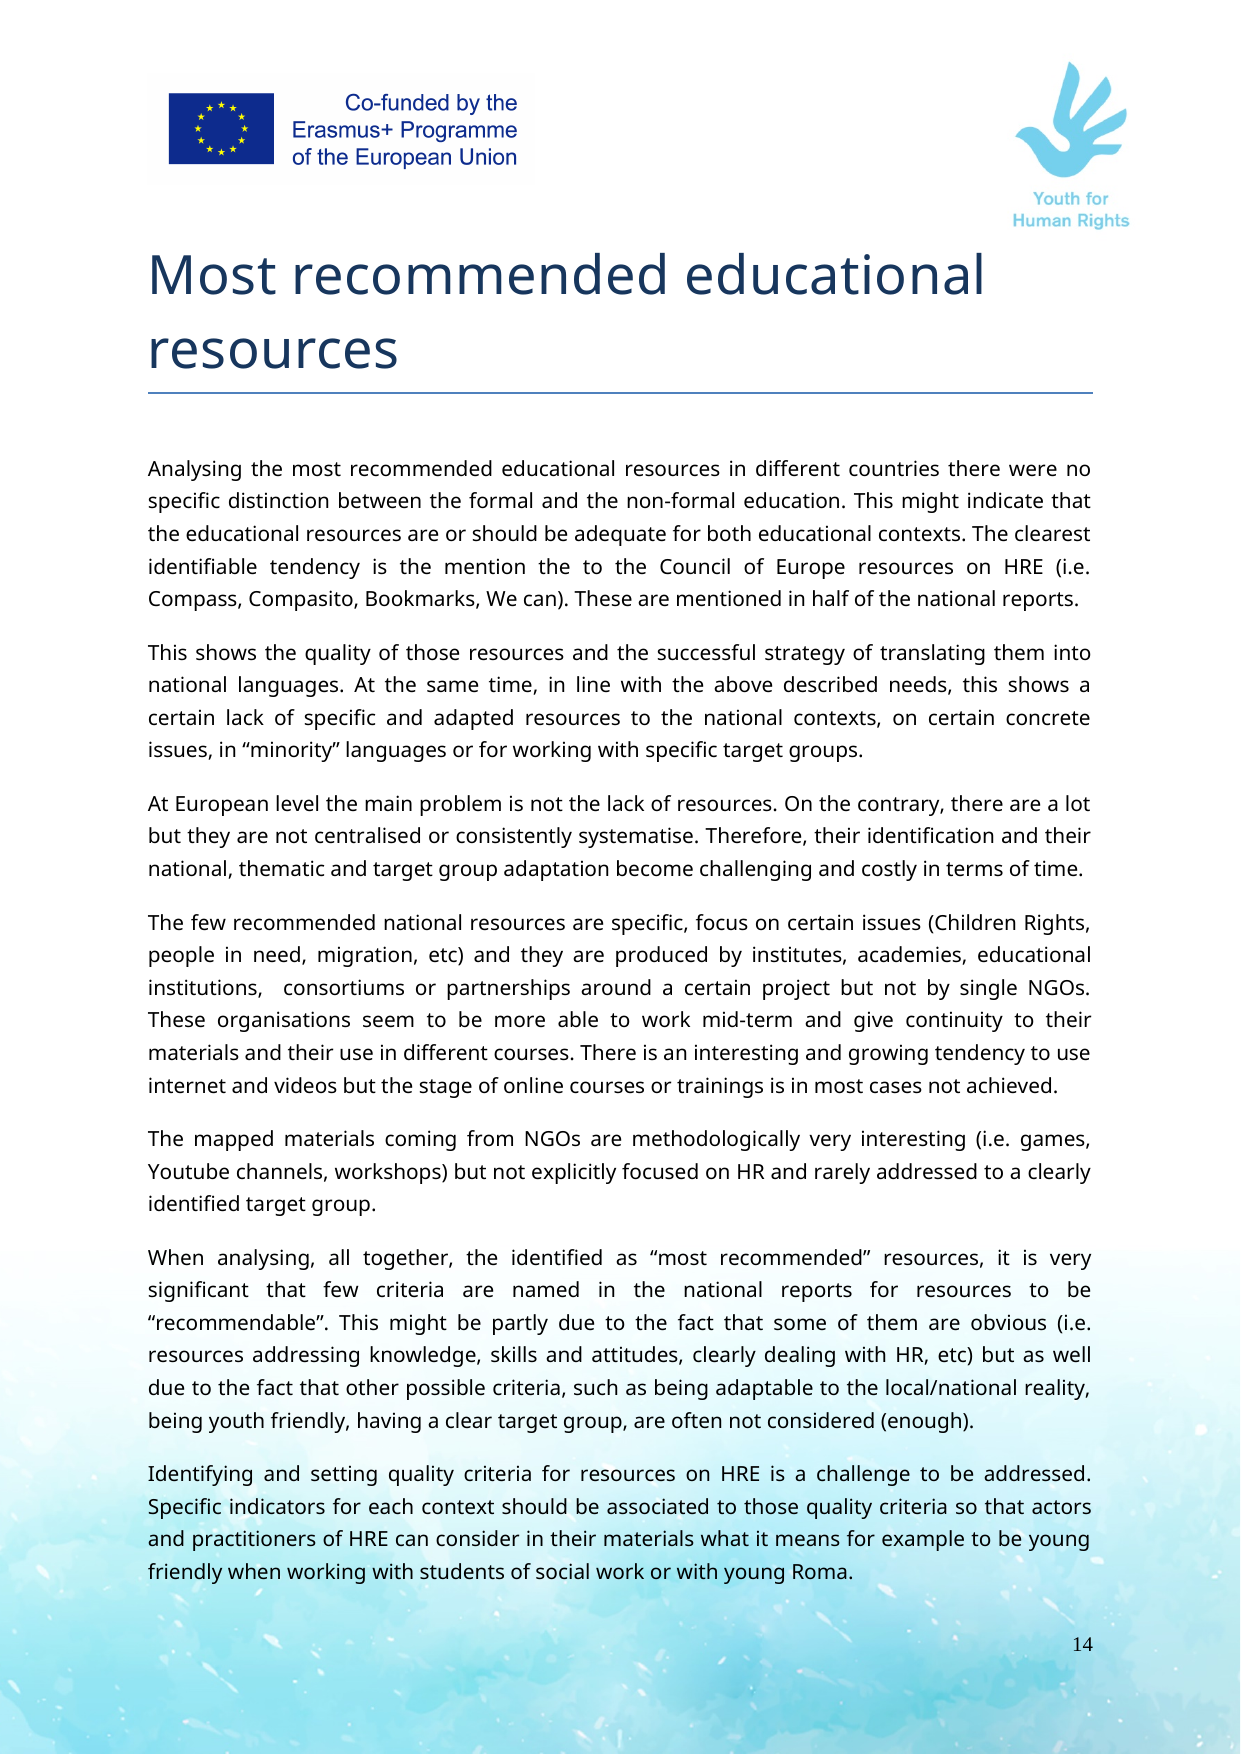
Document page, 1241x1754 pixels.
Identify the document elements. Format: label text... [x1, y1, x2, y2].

picture [0, 0, 1241, 1754]
text This shows the quality of those resources and the successful strategy of translating them into national languages. At the same time, in line with the above described needs, this shows a certain lack of specific and adapted resources to the national contexts, on certain concrete issues, in “minority” languages or for working with specific target groups. [148, 638, 1093, 764]
text At European level the main problem is not the lack of resources. On the contrary, there are a lot but they are not centralised or consistently systematise. Therefore, their identification and their national, thematic and target group adaptation become challenging and costly in terms of time. [148, 789, 1093, 883]
text Analysing the most recommended educational resources in different countries there were no specific distinction between the formal and the non-formal education. This might indicate that the educational resources are or should be adequate for both educational contexts. The clearest identifiable tendency is the mention the to the Council of Europe resources on HRE (i.e. Compass, Compasito, Bookmarks, We can). These are mentioned in half of the national reports. [148, 454, 1093, 613]
title Most recommended educational resources [148, 236, 1093, 392]
text Identifying and setting quality criteria for resources on HRE is a challenge to be addressed. Specific indicators for each context should be associated to those quality criteria so that actors and practitioners of HRE can consider in their materials what it means for example to be young friendly when working with students of social work or with young Roma. [148, 1459, 1093, 1586]
text When analysing, all together, the identified as “most recommended” resources, it is very significant that few criteria are named in the national reports for resources to be “recommendable”. This might be partly due to the fact that some of them are obvious (i.e. resources addressing knowledge, skills and attitudes, clearly dealing with HR, etc) but as well due to the fact that other possible criteria, such as being adaptable to the local/national reality, being youth friendly, having a clear target group, are often not considered (enough). [148, 1243, 1093, 1434]
text The mapped materials coming from NGOs are methodologically very interesting (i.e. games, Youtube channels, workshops) but not explicitly focused on HR and rarely addressed to a clearly identified target group. [148, 1124, 1093, 1218]
text The few recommended national resources are specific, focus on certain issues (Children Rights, people in need, migration, etc) and they are produced by institutes, academies, educational institutions, consortiums or partnerships around a certain project but not by single NGOs. These organisations seem to be more able to work mid-term and give continuity to their materials and their use in different courses. There is an interesting and growing tendency to use internet and videos but the stage of online courses or trainings is in most cases not achieved. [148, 908, 1093, 1099]
